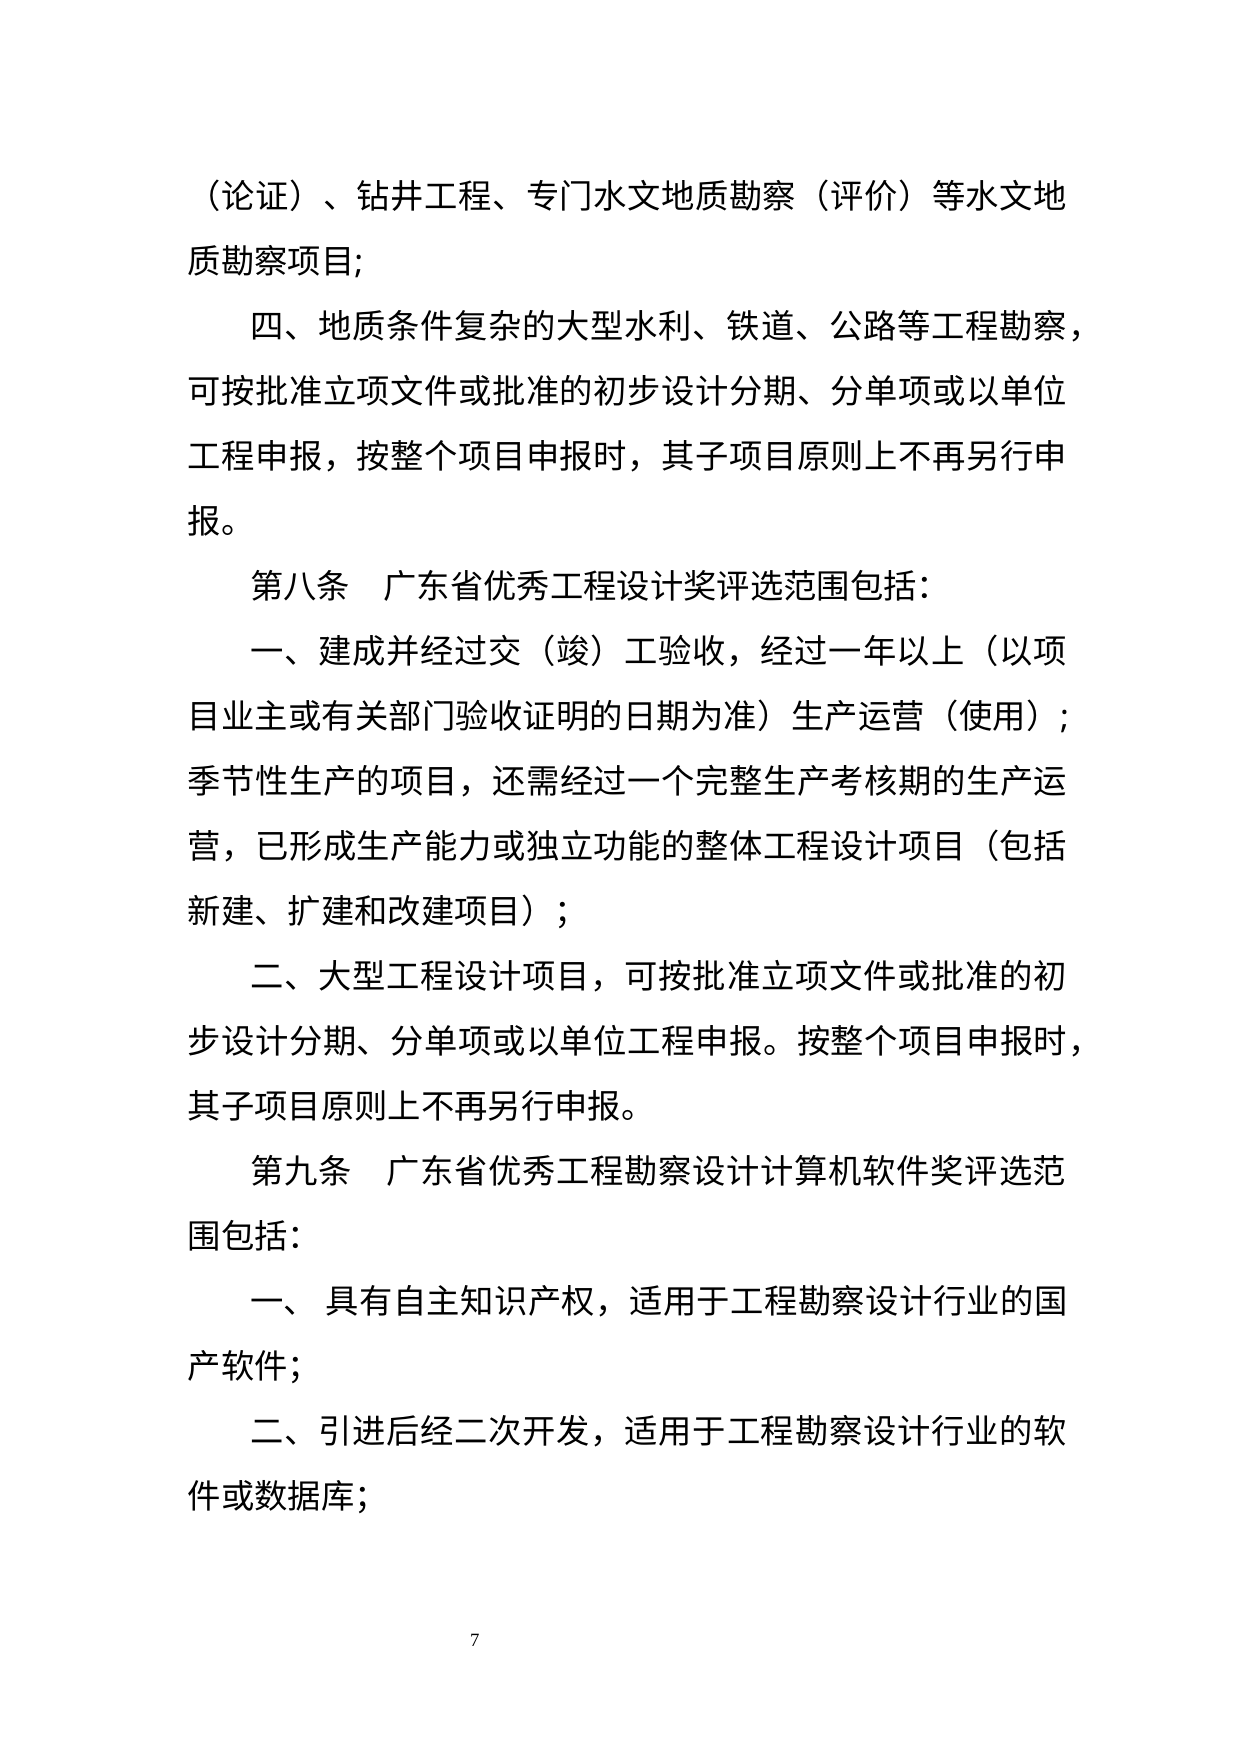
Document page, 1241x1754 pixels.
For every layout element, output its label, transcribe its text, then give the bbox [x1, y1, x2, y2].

text 二、大型工程设计项目，可按批准立项文件或批准的初步设计分期、分单项或以单位工程申报。按整个项目申报时，其子项目原则上不再另行申报。 [187, 942, 1069, 1137]
text 第九条 广东省优秀工程勘察设计计算机软件奖评选范围包括： [187, 1137, 1069, 1267]
text 一、 具有自主知识产权，适用于工程勘察设计行业的国产软件； [187, 1267, 1069, 1397]
text 二、引进后经二次开发，适用于工程勘察设计行业的软件或数据库； [187, 1397, 1069, 1527]
text 第八条 广东省优秀工程设计奖评选范围包括： [187, 552, 1069, 617]
text 四、地质条件复杂的大型水利、铁道、公路等工程勘察，可按批准立项文件或批准的初步设计分期、分单项或以单位工程申报，按整个项目申报时，其子项目原则上不再另行申报。 [187, 292, 1069, 552]
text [187, 162, 1069, 292]
text 一、建成并经过交（竣）工验收，经过一年以上（以项目业主或有关部门验收证明的日期为准）生产运营（使用）;季节性生产的项目，还需经过一个完整生产考核期的生产运营，已形成生产能力或独立功能的整体工程设计项目（包括新建、扩建和改建项目）； [187, 617, 1069, 942]
